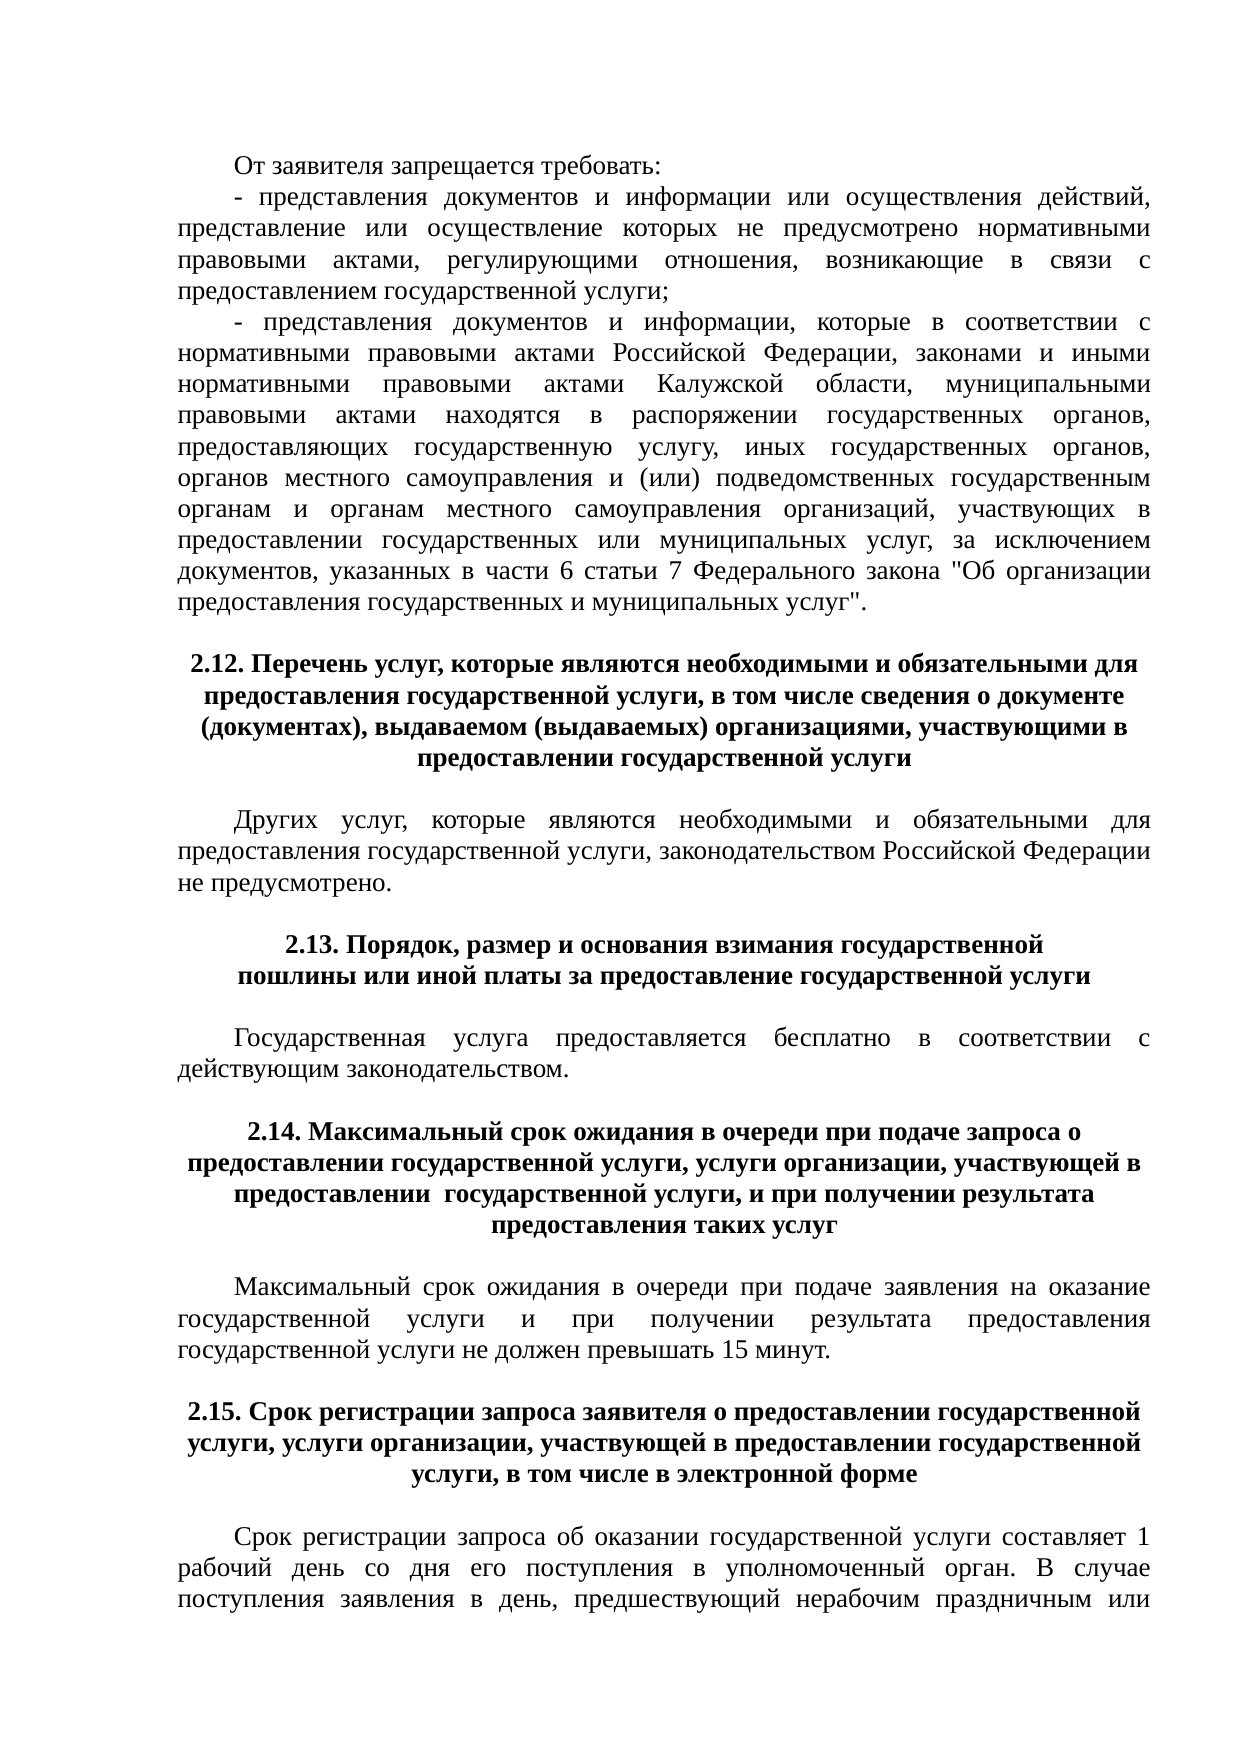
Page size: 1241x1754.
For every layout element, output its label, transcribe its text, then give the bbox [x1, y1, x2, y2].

text 2.12. Перечень услуг, которые являются необходимыми и обязательными для предоставления государственной услуги, в том числе сведения о документе (документах), выдаваемом (выдаваемых) организациями, участвующими в предоставлении государственной услуги [177, 648, 1152, 772]
text - представления документов и информации, которые в соответствии с нормативными правовыми актами Российской Федерации, законами и иными нормативными правовыми актами Калужской области, муниципальными правовыми актами находятся в распоряжении государственных органов, предоставляющих государственную услугу, иных государственных органов, органов местного самоуправления и (или) подведомственных государственным органам и органам местного самоуправления организаций, участвующих в предоставлении государственных или муниципальных услуг, за исключением документов, указанных в части 6 статьи 7 Федерального закона "Об организации предоставления государственных и муниципальных услуг". [177, 305, 1152, 616]
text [177, 1520, 1152, 1613]
text От заявителя запрещается требовать: [177, 149, 1152, 180]
text 2.13. Порядок, размер и основания взимания государственной [177, 928, 1152, 959]
text 2.15. Срок регистрации запроса заявителя о предоставлении государственной услуги, услуги организации, участвующей в предоставлении государственной услуги, в том числе в электронной форме [177, 1395, 1152, 1488]
text Других услуг, которые являются необходимыми и обязательными для предоставления государственной услуги, законодательством Российской Федерации не предусмотрено. [177, 803, 1152, 897]
text пошлины или иной платы за предоставление государственной услуги [177, 959, 1152, 990]
text 2.14. Максимальный срок ожидания в очереди при подаче запроса о предоставлении государственной услуги, услуги организации, участвующей в предоставлении государственной услуги, и при получении результата предоставления таких услуг [177, 1115, 1152, 1239]
text Максимальный срок ожидания в очереди при подаче заявления на оказание государственной услуги и при получении результата предоставления государственной услуги не должен превышать 15 минут. [177, 1271, 1152, 1364]
text - представления документов и информации или осуществления действий, представление или осуществление которых не предусмотрено нормативными правовыми актами, регулирующими отношения, возникающие в связи с предоставлением государственной услуги; [177, 180, 1152, 305]
text Государственная услуга предоставляется бесплатно в соответствии с действующим законодательством. [177, 1021, 1152, 1084]
